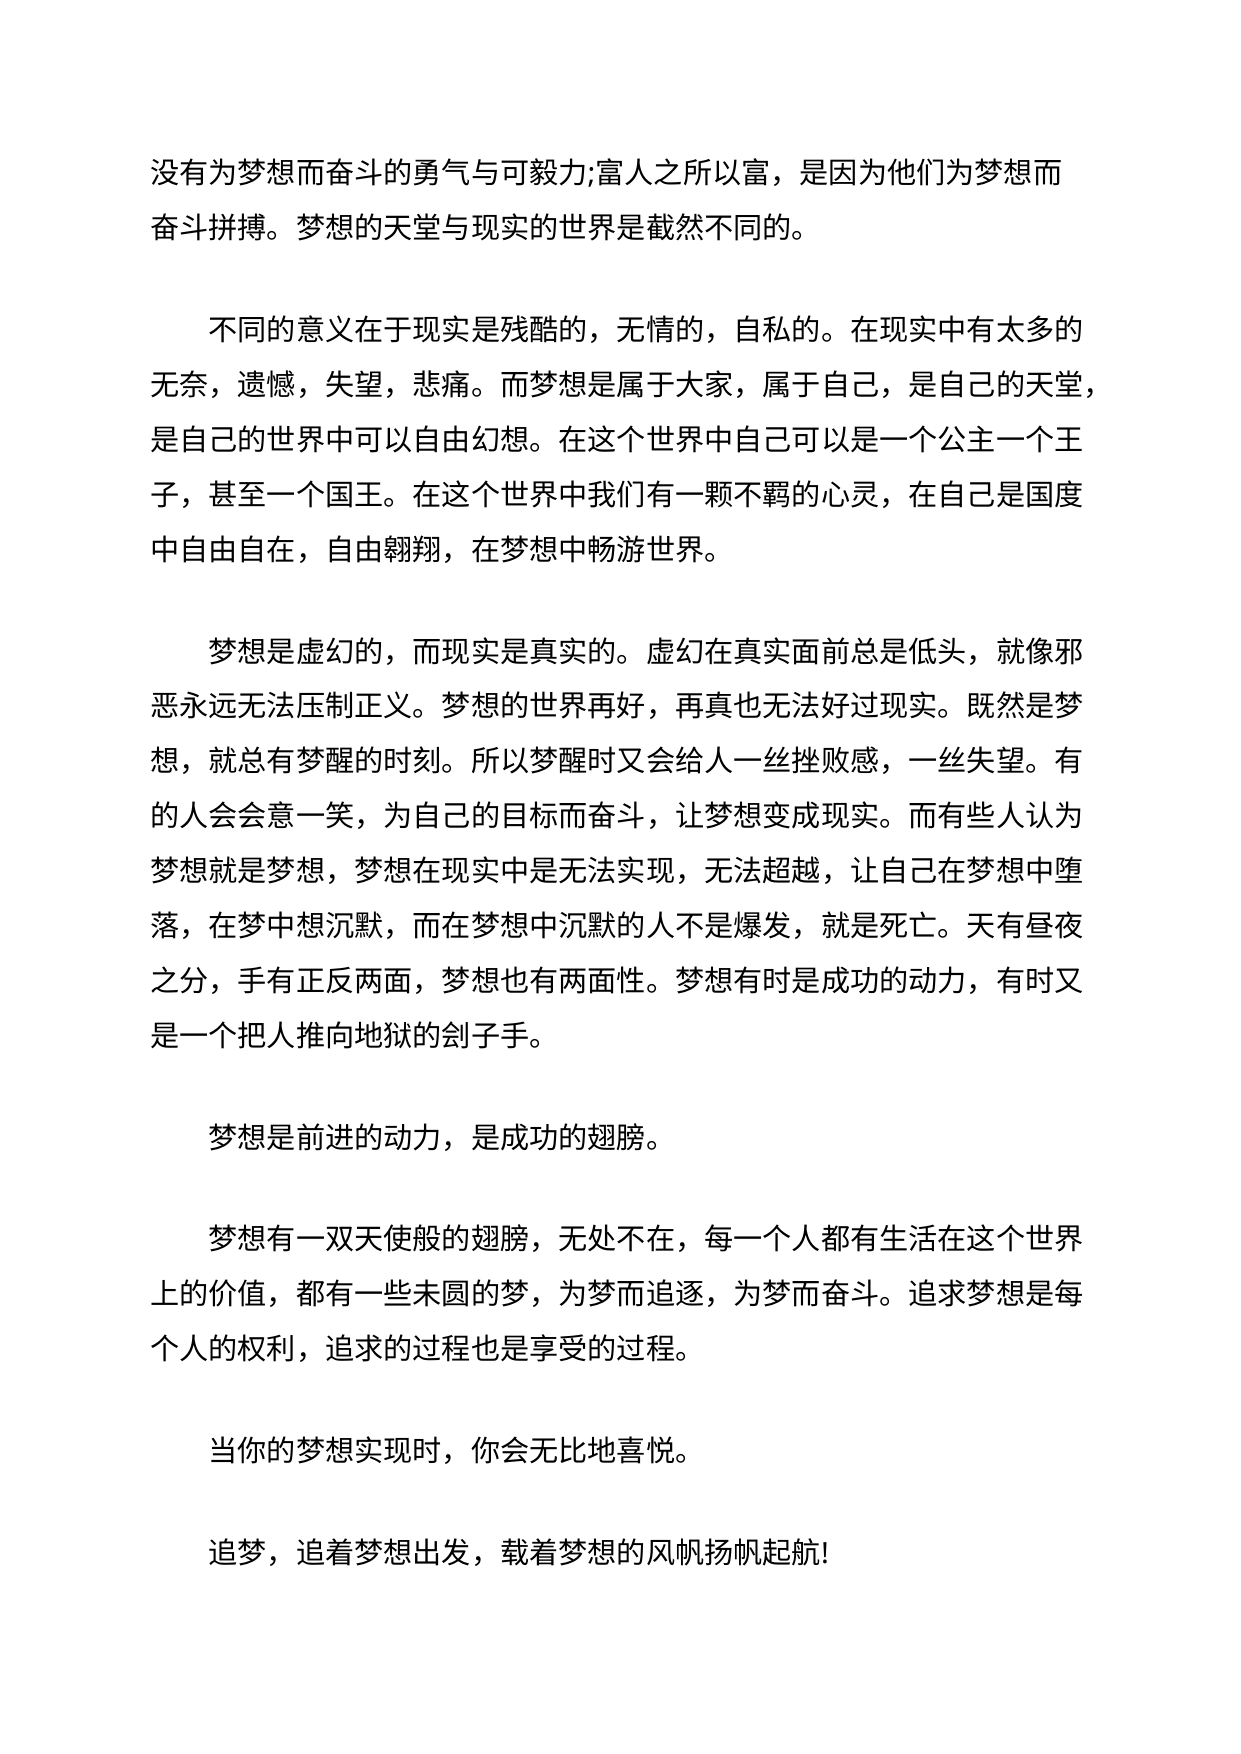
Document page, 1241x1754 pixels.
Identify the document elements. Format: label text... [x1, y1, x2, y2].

text 梦想是虚幻的，而现实是真实的。虚幻在真实面前总是低头，就像邪恶永远无法压制正义。梦想的世界再好，再真也无法好过现实。既然是梦想，就总有梦醒的时刻。所以梦醒时又会给人一丝挫败感，一丝失望。有的人会会意一笑，为自己的目标而奋斗，让梦想变成现实。而有些人认为梦想就是梦想，梦想在现实中是无法实现，无法超越，让自己在梦想中堕落，在梦中想沉默，而在梦想中沉默的人不是爆发，就是死亡。天有昼夜之分，手有正反两面，梦想也有两面性。梦想有时是成功的动力，有时又是一个把人推向地狱的刽子手。 [150, 628, 1090, 1055]
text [150, 150, 1090, 247]
text 当你的梦想实现时，你会无比地喜悦。 [150, 1427, 1090, 1470]
text 追梦，追着梦想出发，载着梦想的风帆扬帆起航! [150, 1529, 1090, 1572]
text 梦想有一双天使般的翅膀，无处不在，每一个人都有生活在这个世界上的价值，都有一些未圆的梦，为梦而追逐，为梦而奋斗。追求梦想是每个人的权利，追求的过程也是享受的过程。 [150, 1216, 1090, 1368]
text 不同的意义在于现实是残酷的，无情的，自私的。在现实中有太多的无奈，遗憾，失望，悲痛。而梦想是属于大家，属于自己，是自己的天堂，是自己的世界中可以自由幻想。在这个世界中自己可以是一个公主一个王子，甚至一个国王。在这个世界中我们有一颗不羁的心灵，在自己是国度中自由自在，自由翱翔，在梦想中畅游世界。 [150, 307, 1090, 569]
text 梦想是前进的动力，是成功的翅膀。 [150, 1114, 1090, 1156]
